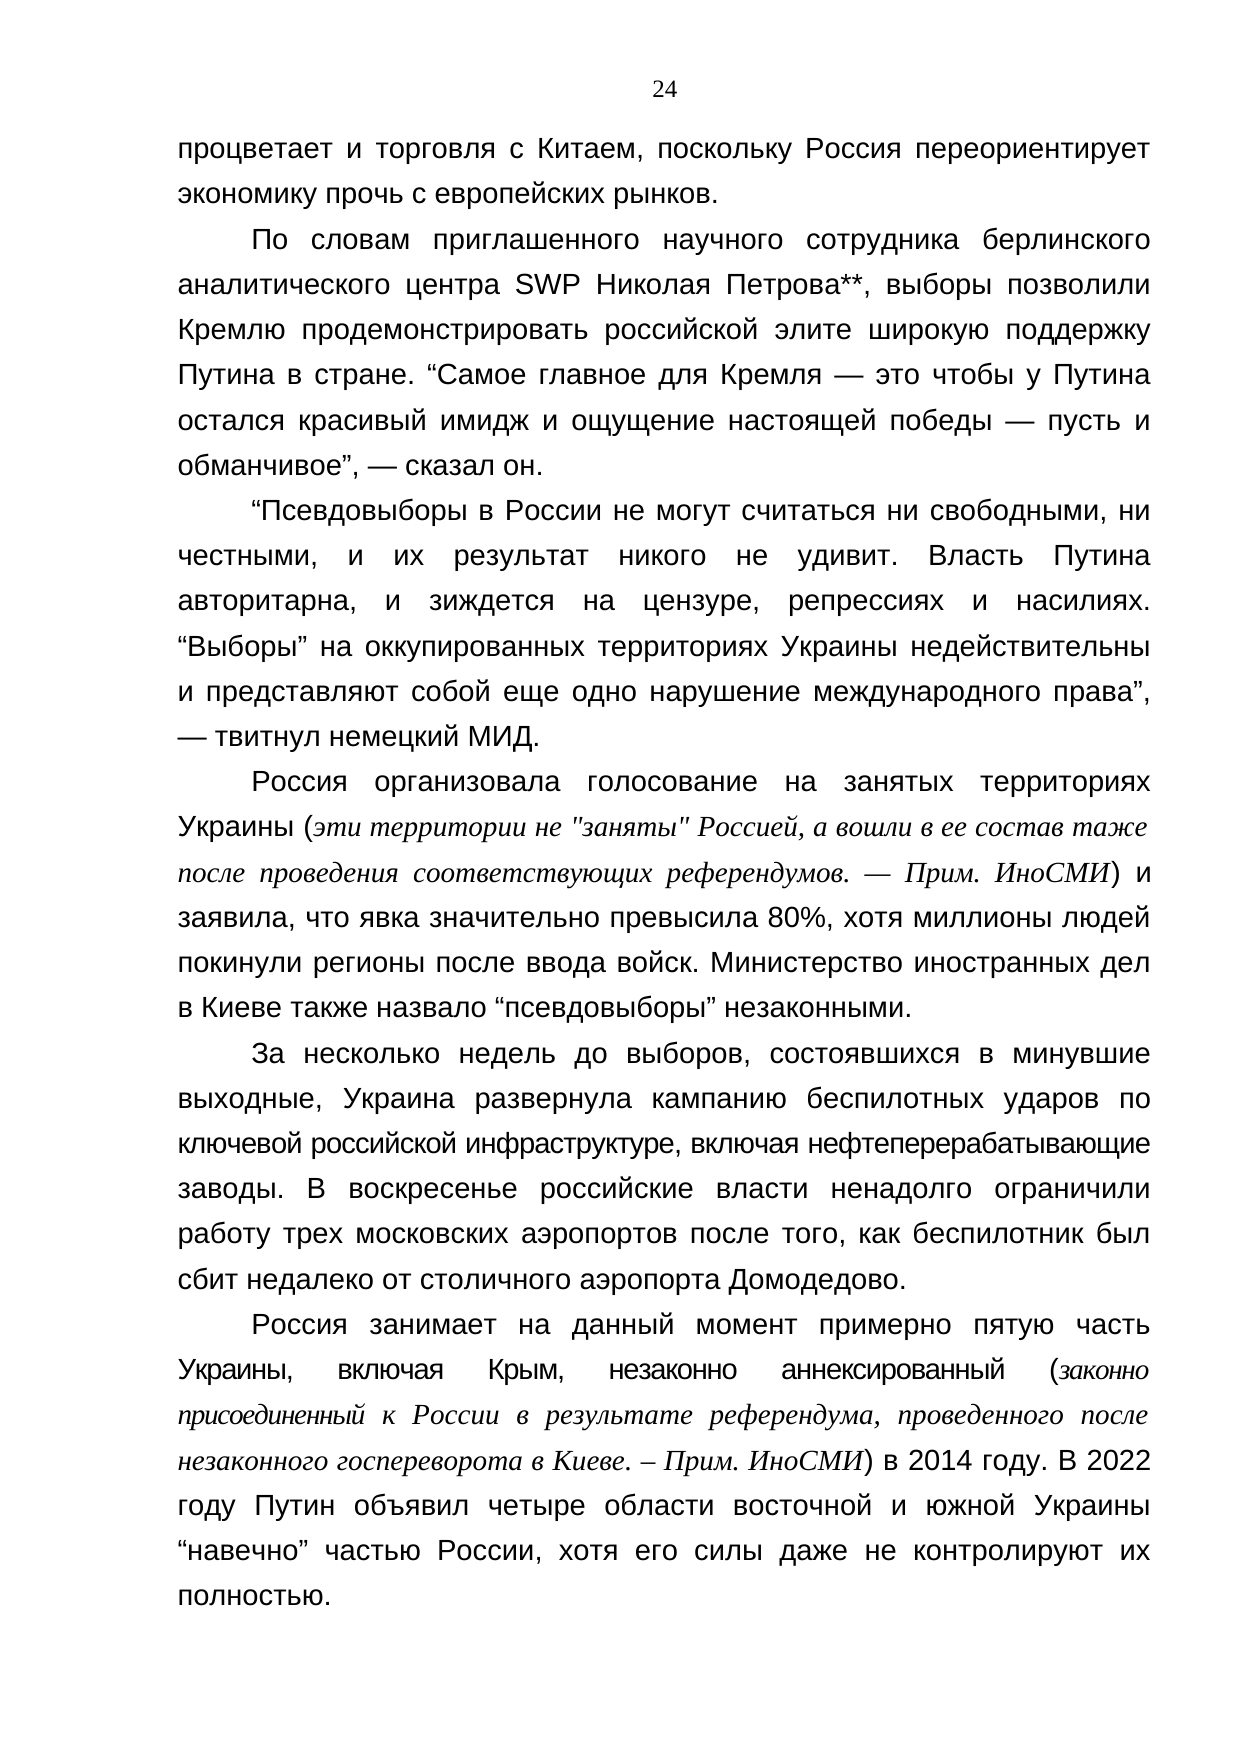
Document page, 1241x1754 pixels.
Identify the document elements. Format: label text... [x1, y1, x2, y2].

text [177, 131, 1152, 210]
text Россия организовала голосование на занятых территориях Украины (эти территории не "заняты" Россией, а вошли в ее состав таже после проведения соответствующих референдумов. — Прим. ИноСМИ) и заявила, что явка значительно превысила 80%, хотя миллионы людей покинули регионы после ввода войск. Министерство иностранных дел в Киеве также назвало “псевдовыборы” незаконными. [177, 764, 1152, 1024]
text “Псевдовыборы в России не могут считаться ни свободными, ни честными, и их результат никого не удивит. Власть Путина авторитарна, и зиждется на цензуре, репрессиях и насилиях. “Выборы” на оккупированных территориях Украины недействительны и представляют собой еще одно нарушение международного права”, — твитнул немецкий МИД. [177, 493, 1152, 752]
text Россия занимает на данный момент примерно пятую часть Украины, включая Крым, незаконно аннексированный (законно присоединенный к России в результате референдума, проведенного после незаконного госпереворота в Киеве. – Прим. ИноСМИ) в 2014 году. В 2022 году Путин объявил четыре области восточной и южной Украины “навечно” частью России, хотя его силы даже не контролируют их полностью. [177, 1307, 1152, 1612]
text За несколько недель до выборов, состоявшихся в минувшие выходные, Украина развернула кампанию беспилотных ударов по ключевой российской инфраструктуре, включая нефтеперерабатывающие заводы. В воскресенье российские власти ненадолго ограничили работу трех московских аэропортов после того, как беспилотник был сбит недалеко от столичного аэропорта Домодедово. [177, 1036, 1152, 1295]
text По словам приглашенного научного сотрудника берлинского аналитического центра SWP Николая Петрова**, выборы позволили Кремлю продемонстрировать российской элите широкую поддержку Путина в стране. “Самое главное для Кремля — это чтобы у Путина остался красивый имидж и ощущение настоящей победы — пусть и обманчивое”, — сказал он. [177, 222, 1152, 481]
